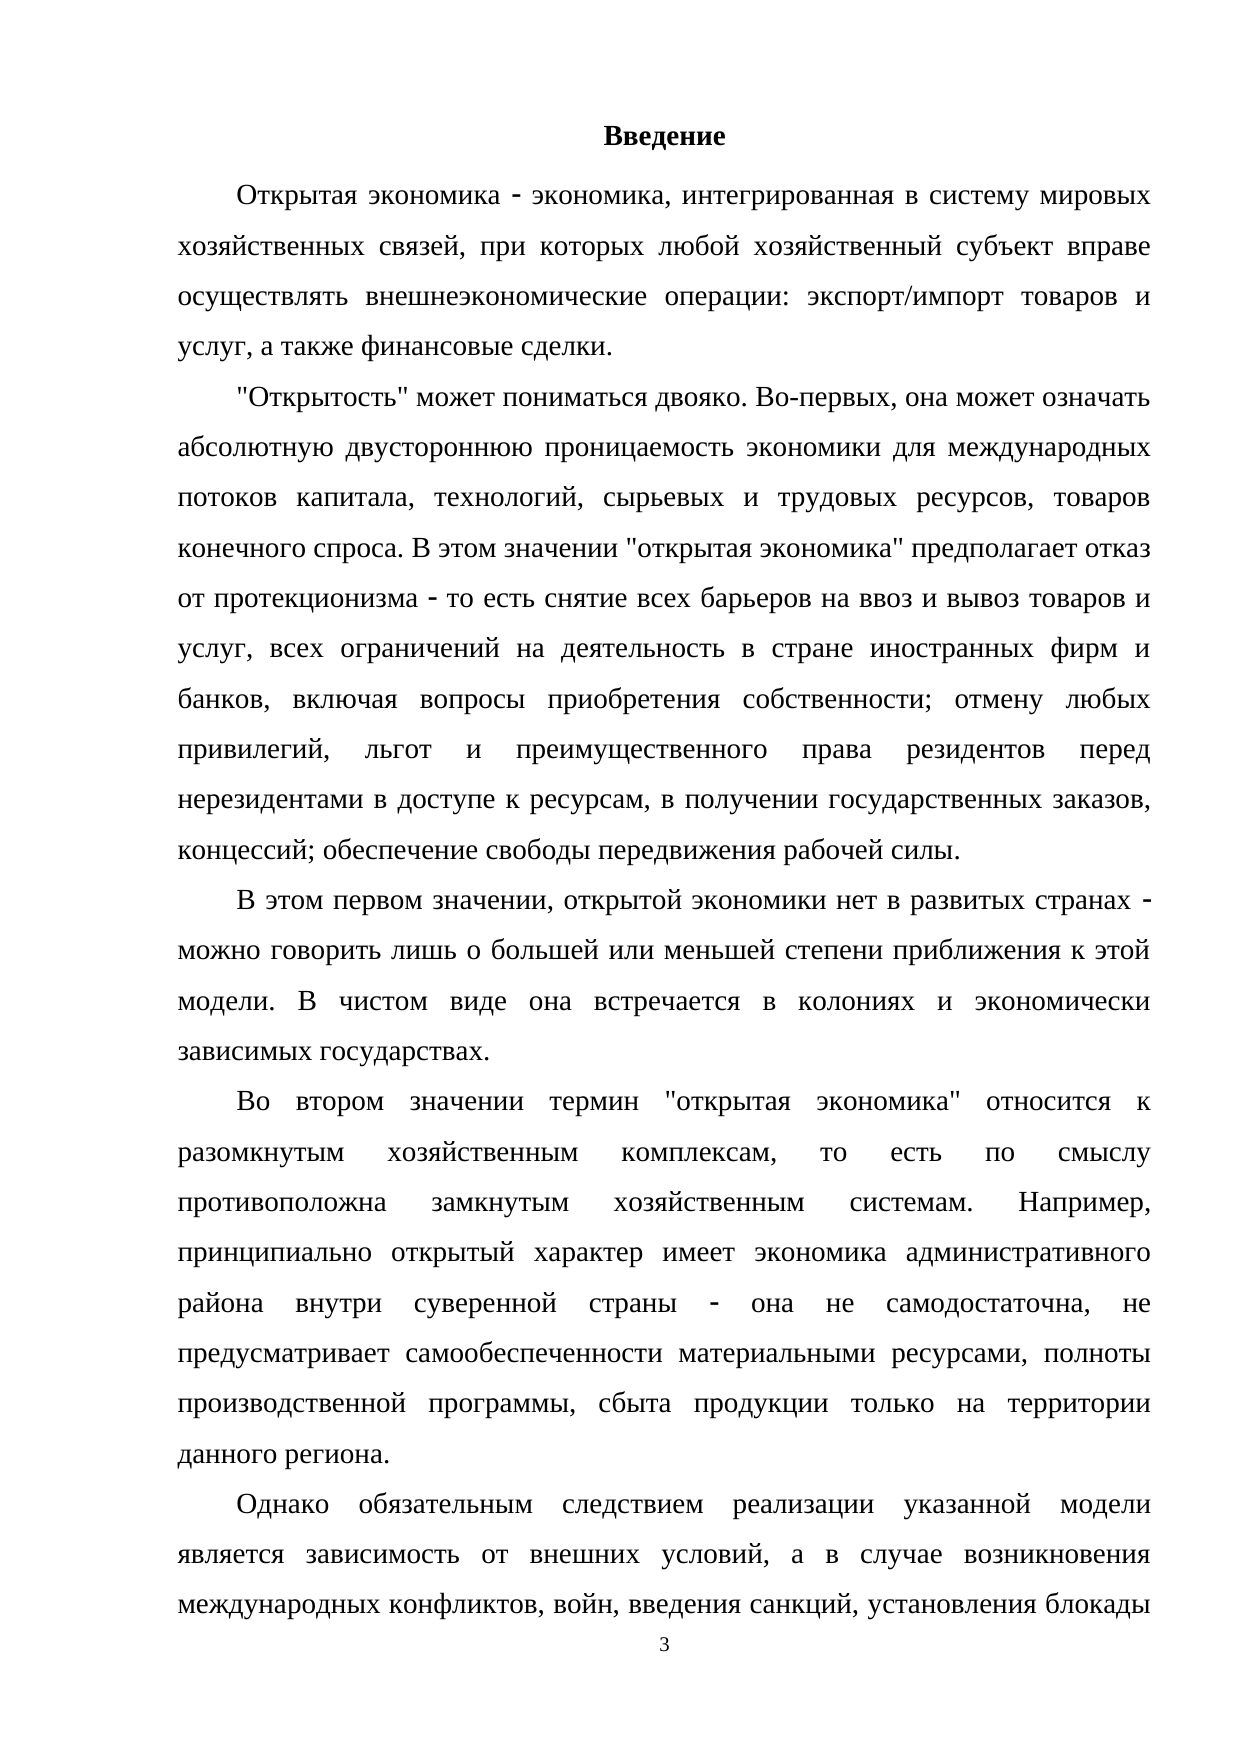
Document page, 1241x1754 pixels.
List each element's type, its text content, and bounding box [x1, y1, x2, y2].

text В этом первом значении, открытой экономики нет в развитых странах можно говорить лишь о большей или меньшей степени приближения к этой модели. В чистом виде она встречается в колониях и экономически зависимых государствах. [177, 882, 1152, 1067]
text "Открытость" может пониматься двояко. Во-первых, она может означать абсолютную двустороннюю проницаемость экономики для международных потоков капитала, технологий, сырьевых и трудовых ресурсов, товаров конечного спроса. В этом значении "открытая экономика" предполагает отказ от протекционизма то есть снятие всех барьеров на ввоз и вывоз товаров и услуг, всех ограничений на деятельность в стране иностранных фирм и банков, включая вопросы приобретения собственности; отмену любых привилегий, льгот и преимущественного права резидентов перед нерезидентами в доступе к ресурсам, в получении государственных заказов, концессий; обеспечение свободы передвижения рабочей силы. [177, 379, 1152, 865]
text Открытая экономика экономика, интегрированная в систему мировых хозяйственных связей, при которых любой хозяйственный субъект вправе осуществлять внешнеэкономические операции: экспорт/импорт товаров и услуг, а также финансовые сделки. [177, 177, 1152, 362]
text Введение [177, 118, 1152, 152]
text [177, 1486, 1152, 1620]
text Во втором значении термин "открытая экономика" относится к разомкнутым хозяйственным комплексам, то есть по смыслу противоположна замкнутым хозяйственным системам. Например, принципиально открытый характер имеет экономика административного района внутри суверенной страны она не самодостаточна, не предусматривает самообеспеченности материальными ресурсами, полноты производственной программы, сбыта продукции только на территории данного региона. [177, 1083, 1152, 1469]
